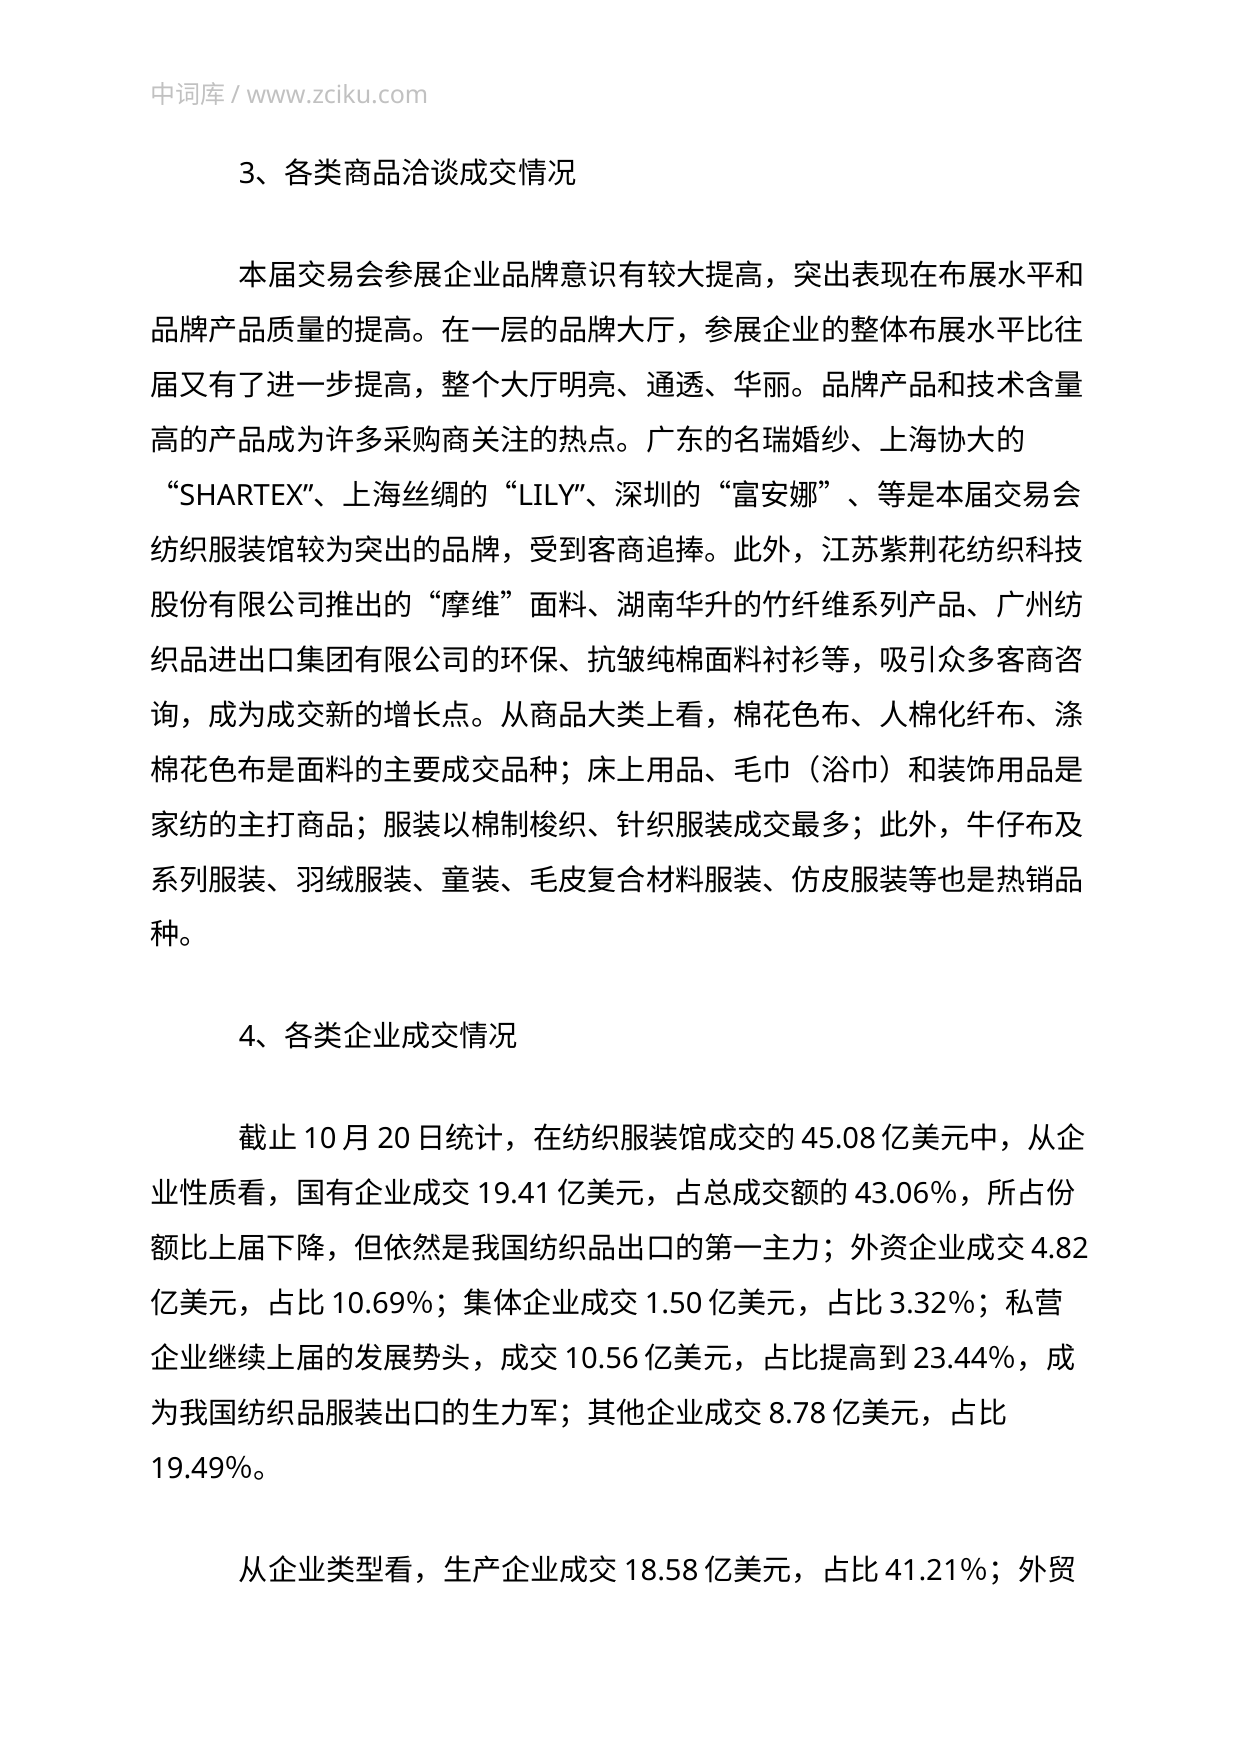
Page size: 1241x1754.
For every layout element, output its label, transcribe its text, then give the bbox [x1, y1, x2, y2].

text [150, 1547, 1090, 1589]
text 3、各类商品洽谈成交情况 [150, 150, 1090, 192]
text 4、各类企业成交情况 [150, 1013, 1090, 1055]
text 本届交易会参展企业品牌意识有较大提高，突出表现在布展水平和品牌产品质量的提高。在一层的品牌大厅，参展企业的整体布展水平比往届又有了进一步提高，整个大厅明亮、通透、华丽。品牌产品和技术含量高的产品成为许多采购商关注的热点。广东的名瑞婚纱、上海协大的“SHARTEX”、上海丝绸的“LILY”、深圳的“富安娜”、等是本届交易会纺织服装馆较为突出的品牌，受到客商追捧。此外，江苏紫荆花纺织科技股份有限公司推出的“摩维”面料、湖南华升的竹纤维系列产品、广州纺织品进出口集团有限公司的环保、抗皱纯棉面料衬衫等，吸引众多客商咨询，成为成交新的增长点。从商品大类上看，棉花色布、人棉化纤布、涤棉花色布是面料的主要成交品种；床上用品、毛巾（浴巾）和装饰用品是家纺的主打商品；服装以棉制梭织、针织服装成交最多；此外，牛仔布及系列服装、羽绒服装、童装、毛皮复合材料服装、仿皮服装等也是热销品种。 [150, 252, 1090, 953]
text 截止10月20日统计，在纺织服装馆成交的45.08亿美元中，从企业性质看，国有企业成交19.41亿美元，占总成交额的43.06％，所占份额比上届下降，但依然是我国纺织品出口的第一主力；外资企业成交4.82亿美元，占比10.69％；集体企业成交1.50亿美元，占比3.32％；私营企业继续上届的发展势头，成交10.56亿美元，占比提高到23.44％，成为我国纺织品服装出口的生力军；其他企业成交8.78亿美元，占比19.49％。 [150, 1115, 1090, 1487]
